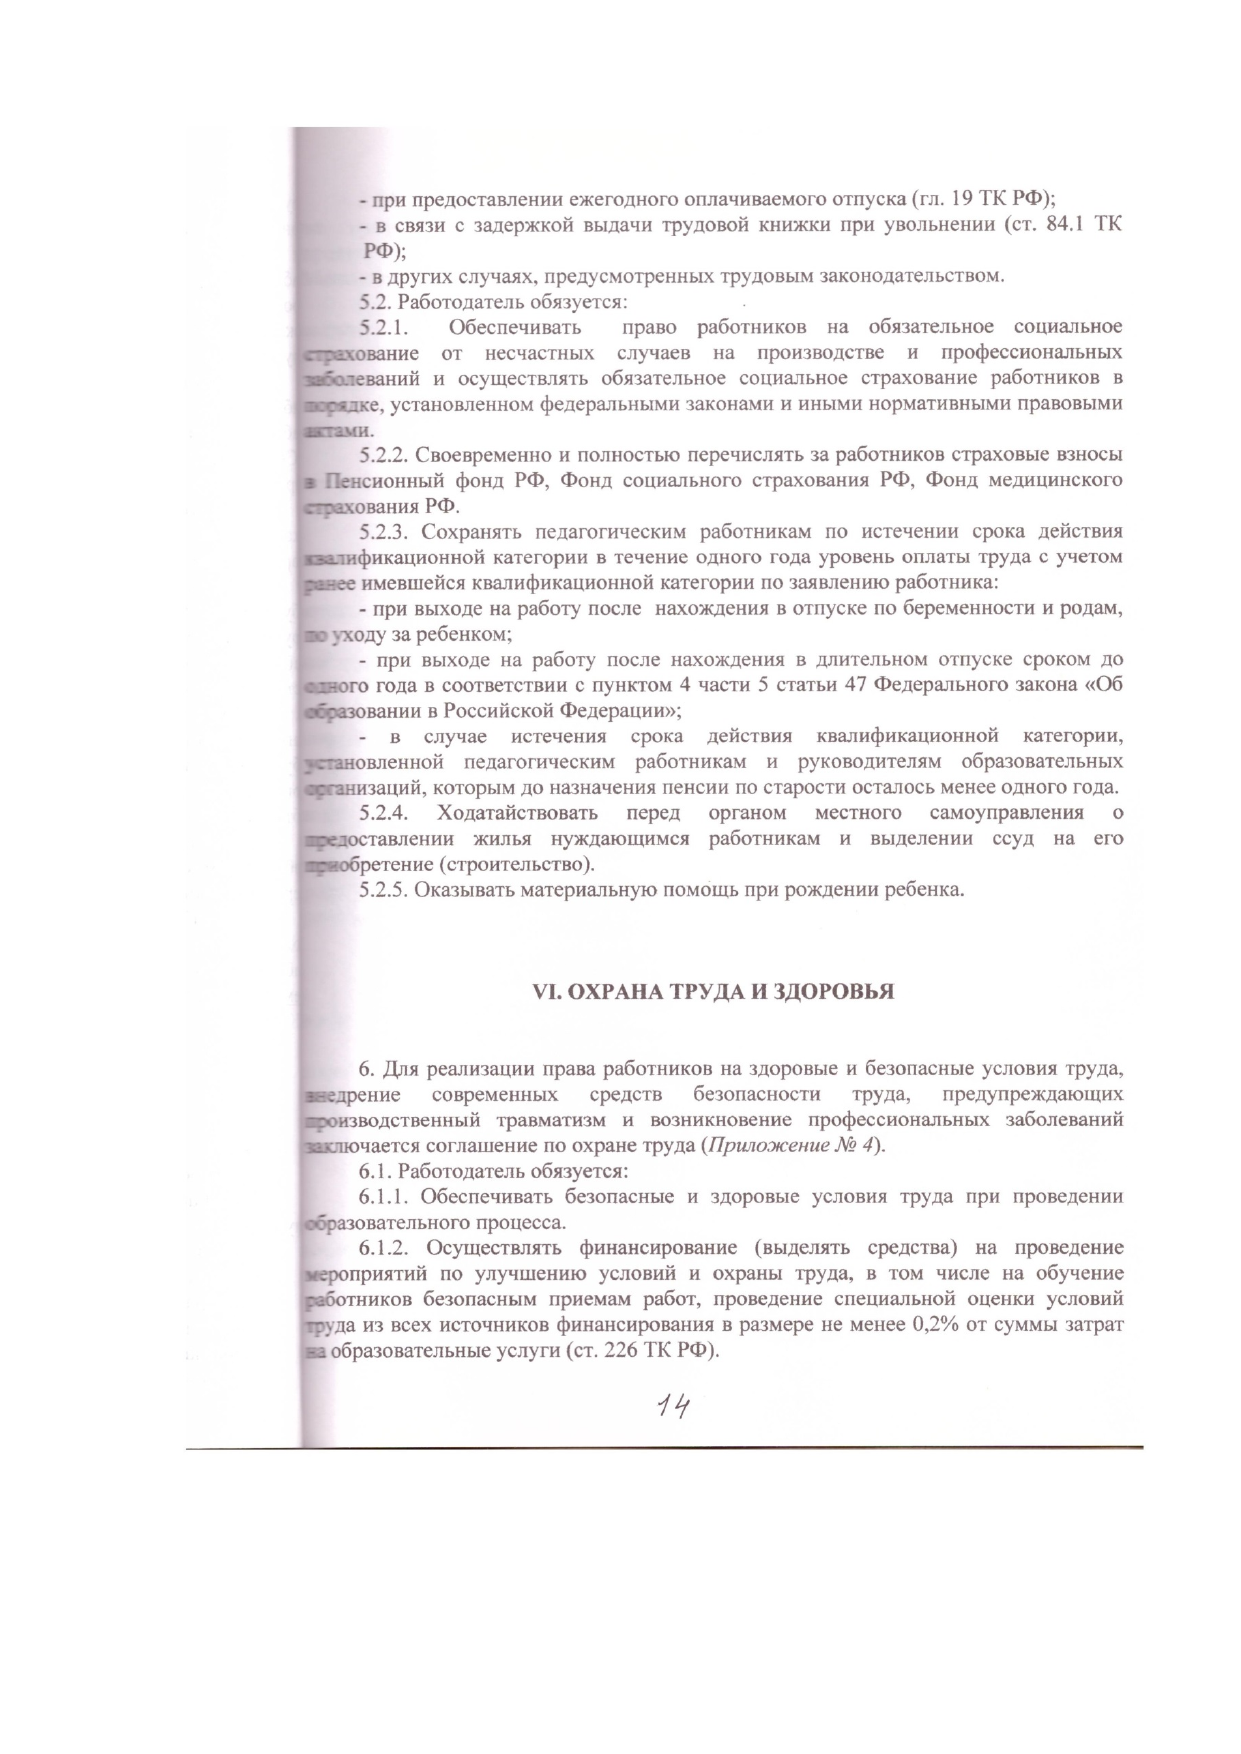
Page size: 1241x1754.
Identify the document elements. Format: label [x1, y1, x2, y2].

picture [177, 118, 1152, 1458]
